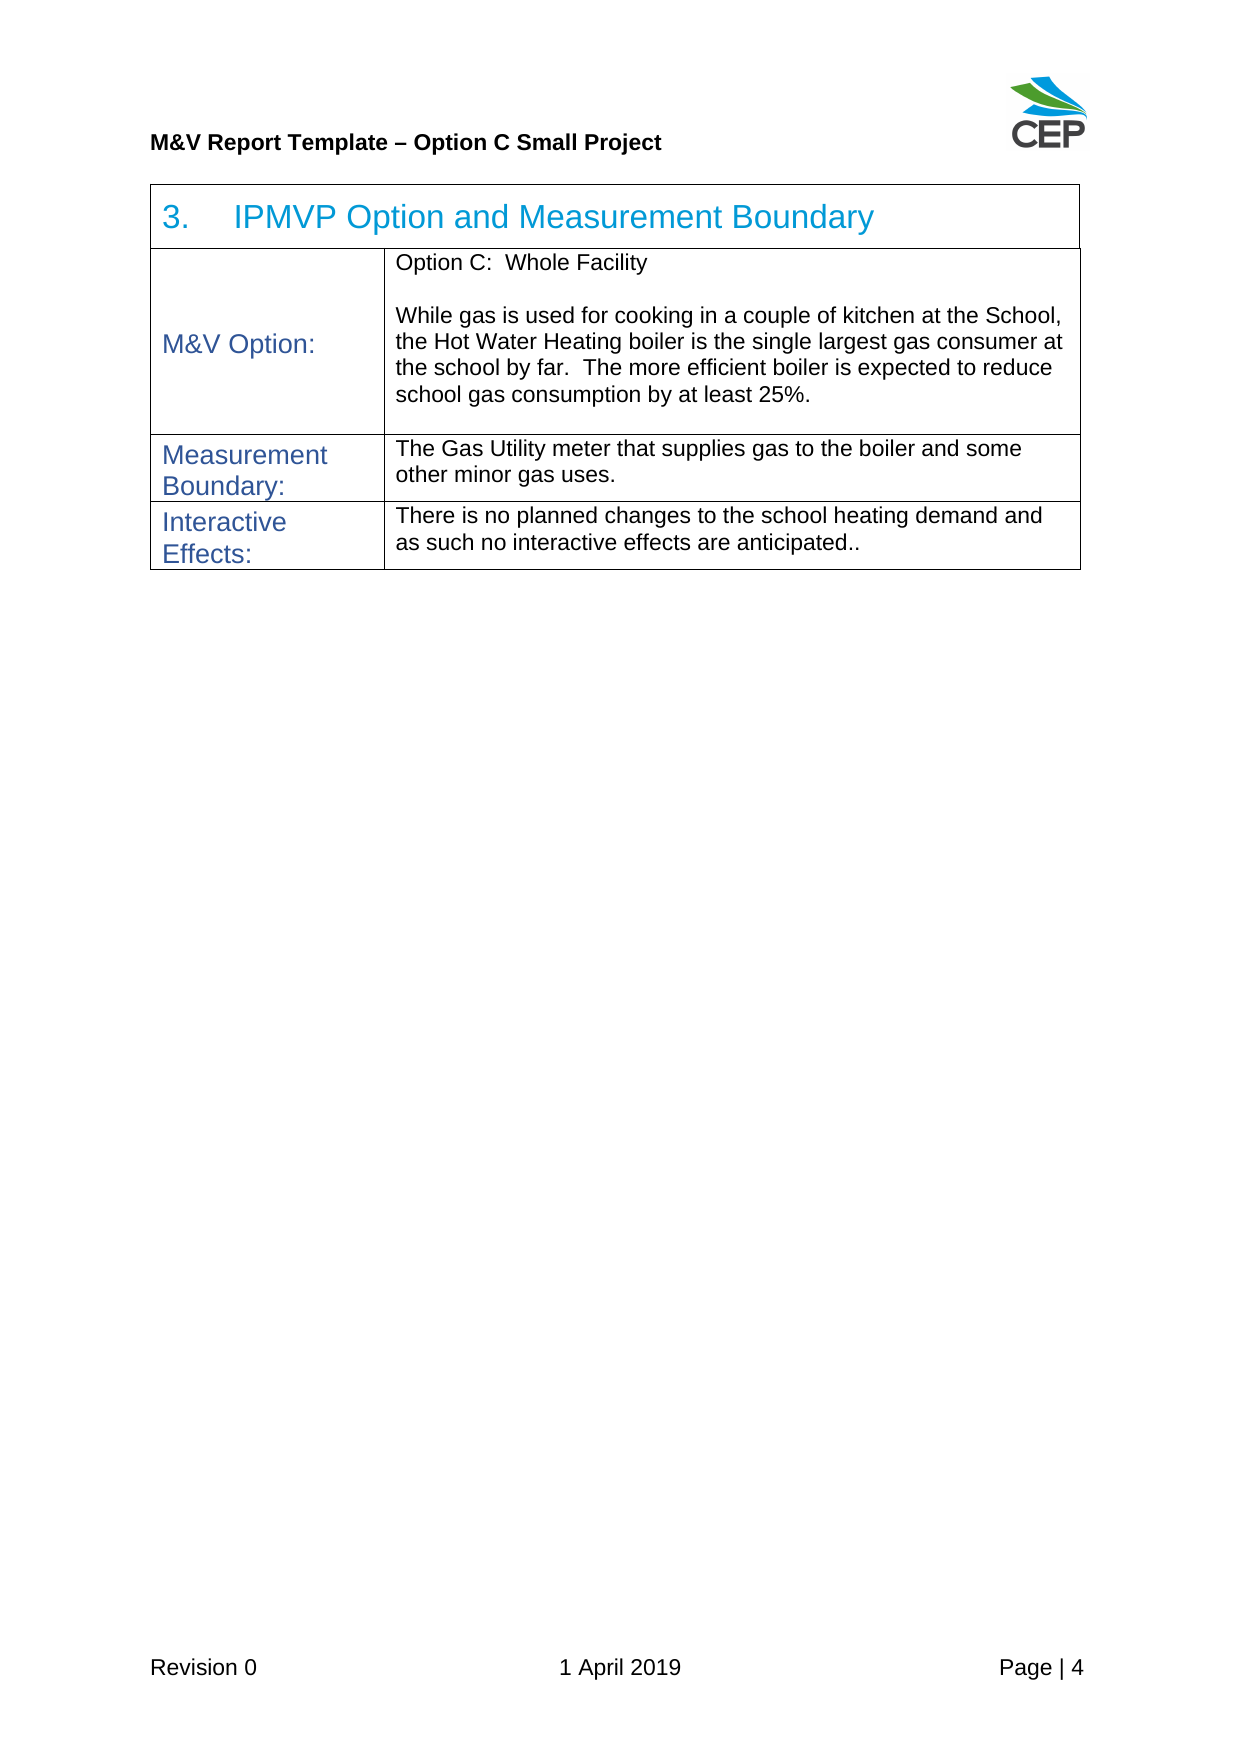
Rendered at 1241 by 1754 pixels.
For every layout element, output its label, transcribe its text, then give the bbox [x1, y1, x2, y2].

picture [1006, 73, 1091, 151]
table_cell There is no planned changes to the school heating demand and as such no interactive effects are anticipated.. [385, 502, 1080, 569]
table_cell M&V Option: [151, 249, 384, 433]
table_header IPMVP Option and Measurement Boundary [151, 185, 1079, 248]
table_cell Interactive Effects: [151, 502, 384, 569]
table_cell Option C: Whole Facility While gas is used for cooking in a couple of kitchen at the School, the Hot Water Heating boiler is the single largest gas consumer at the school by far. The more efficient boiler is expected to reduce school gas consumption by at least 25%. [385, 249, 1080, 433]
table_cell The Gas Utility meter that supplies gas to the boiler and some other minor gas uses. [385, 435, 1080, 501]
table_cell Measurement Boundary: [151, 435, 384, 501]
